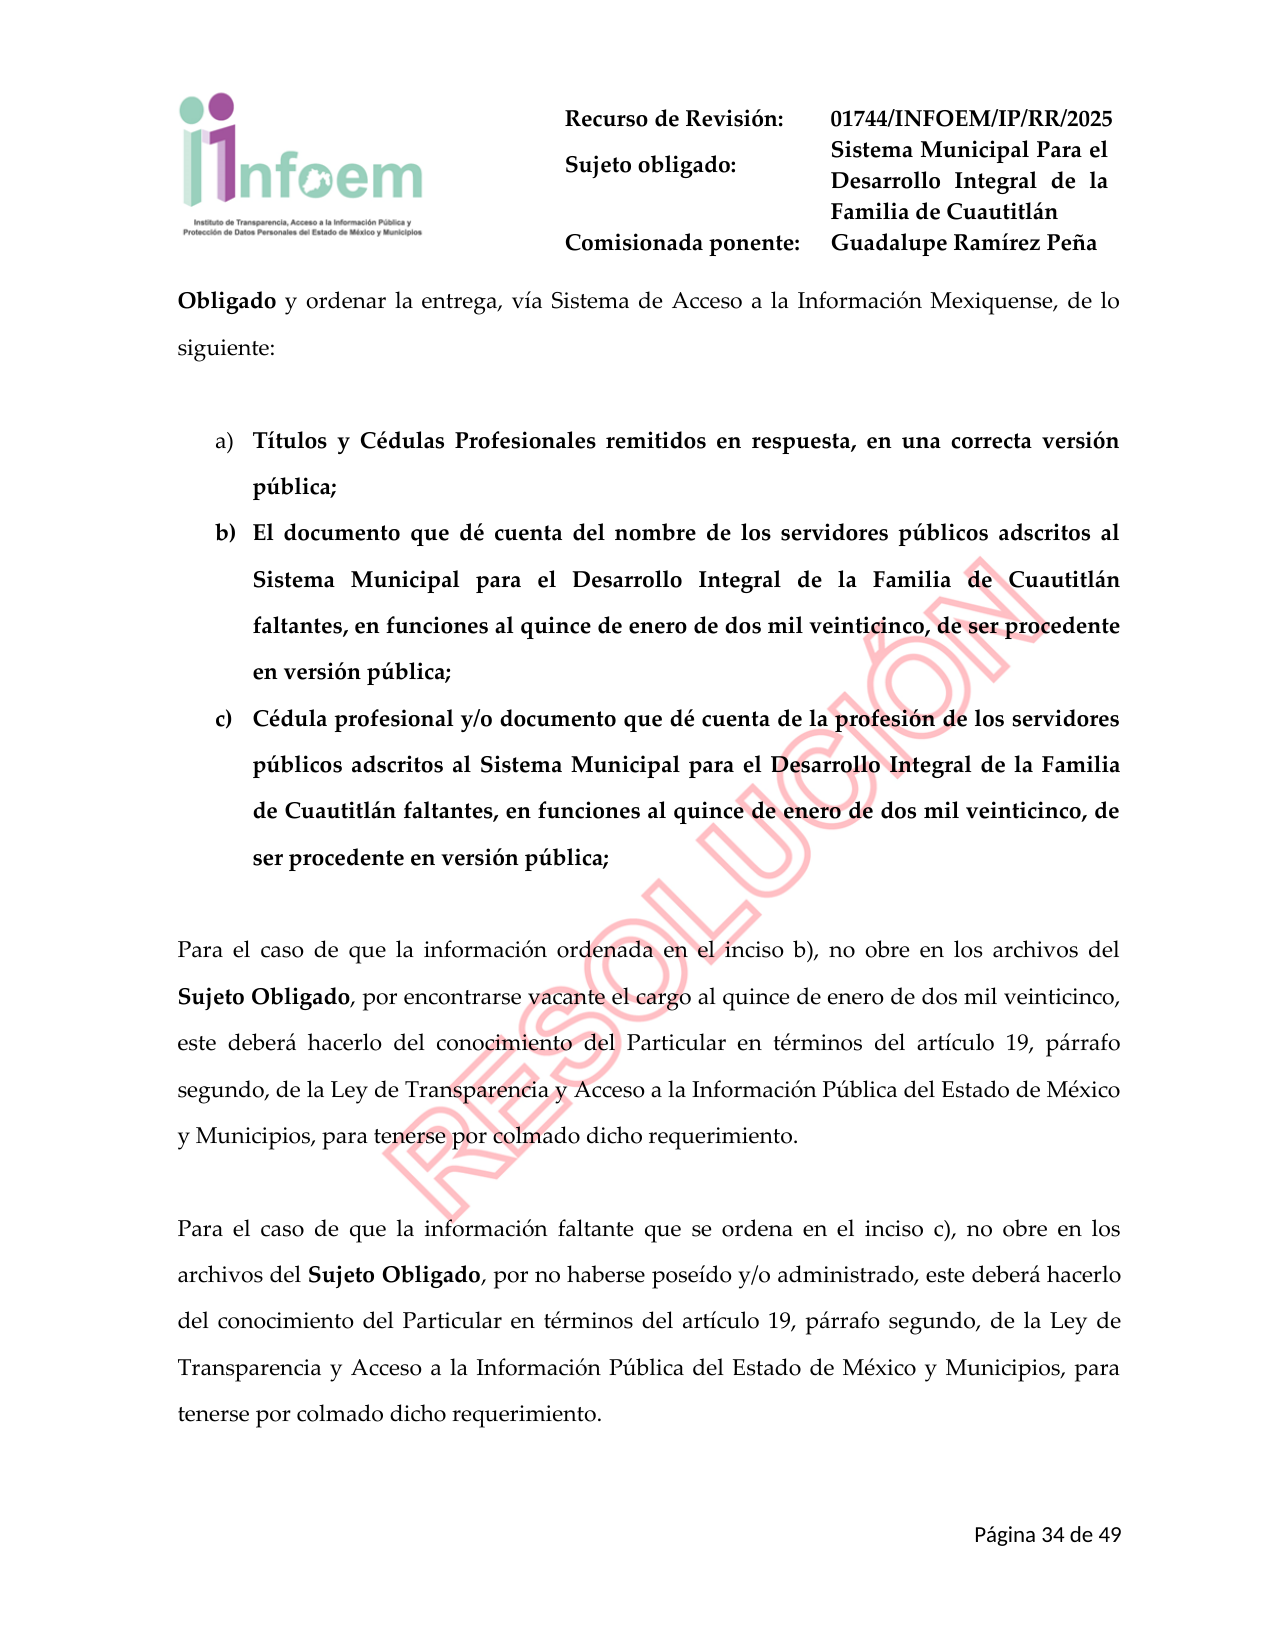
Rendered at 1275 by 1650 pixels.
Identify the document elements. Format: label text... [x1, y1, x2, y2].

text Para el caso de que la información faltante que se ordena en el inciso c), no obre en los archivos del Sujeto Obligado, por no haberse poseído y/o administrado, este deberá hacerlo del conocimiento del Particular en términos del artículo 19, párrafo segundo, de la Ley de Transparencia y Acceso a la Información Pública del Estado de México y Municipios, para tenerse por colmado dicho requerimiento. [177, 1212, 1122, 1428]
list El documento que dé cuenta del nombre de los servidores públicos adscritos al Sistema Municipal para el Desarrollo Integral de la Familia de Cuautitlán faltantes, en funciones al quince de enero de dos mil veinticinco, de ser procedente en versión pública; [215, 516, 1121, 686]
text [177, 284, 1121, 362]
list Títulos y Cédulas Profesionales remitidos en respuesta, en una correcta versión pública; [215, 424, 1121, 501]
picture [59, 32, 1275, 1650]
text Para el caso de que la información ordenada en el inciso b), no obre en los archivos del Sujeto Obligado, por encontrarse vacante el cargo al quince de enero de dos mil veinticinco, este deberá hacerlo del conocimiento del Particular en términos del artículo 19, párrafo segundo, de la Ley de Transparencia y Acceso a la Información Pública del Estado de México y Municipios, para tenerse por colmado dicho requerimiento. [177, 933, 1122, 1150]
list Cédula profesional y/o documento que dé cuenta de la profesión de los servidores públicos adscritos al Sistema Municipal para el Desarrollo Integral de la Familia de Cuautitlán faltantes, en funciones al quince de enero de dos mil veinticinco, de ser procedente en versión pública; [215, 702, 1121, 872]
